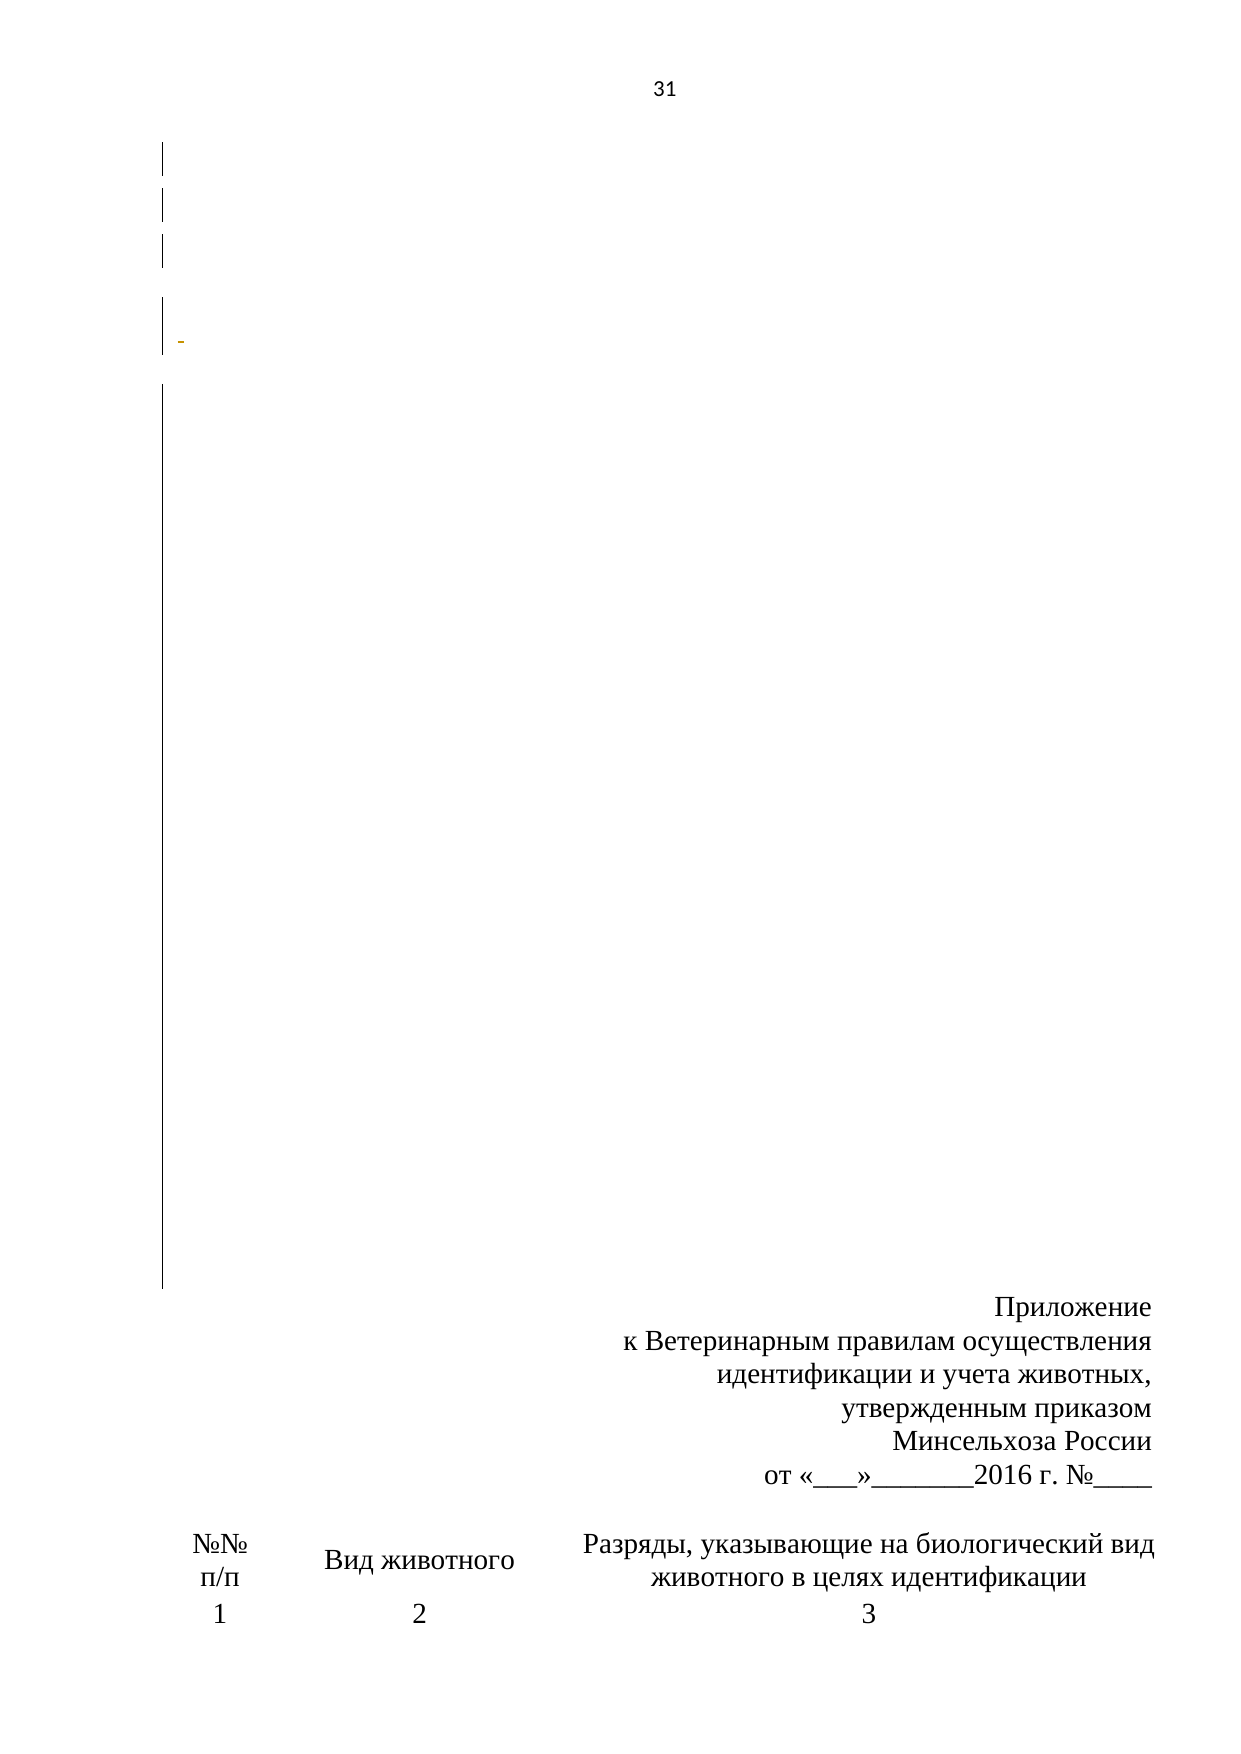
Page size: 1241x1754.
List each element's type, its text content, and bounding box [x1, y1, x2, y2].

text от «___»_______2016 г. №____ [177, 1457, 1152, 1491]
table_cell 2 [262, 1594, 576, 1631]
table_cell 1 [177, 1594, 262, 1631]
text идентификации и учета животных, [177, 1356, 1152, 1390]
text утвержденным приказом [177, 1390, 1152, 1423]
text к Ветеринарным правилам осуществления [177, 1323, 1152, 1356]
text Минсельхоза России [177, 1423, 1152, 1457]
text Приложение [177, 1289, 1152, 1323]
table_cell 3 [576, 1594, 1161, 1631]
table_header Вид животного [262, 1524, 576, 1594]
table_header №№ п/п [177, 1524, 262, 1594]
table_header Разряды, указывающие на биологический вид животного в целях идентификации [576, 1524, 1161, 1594]
